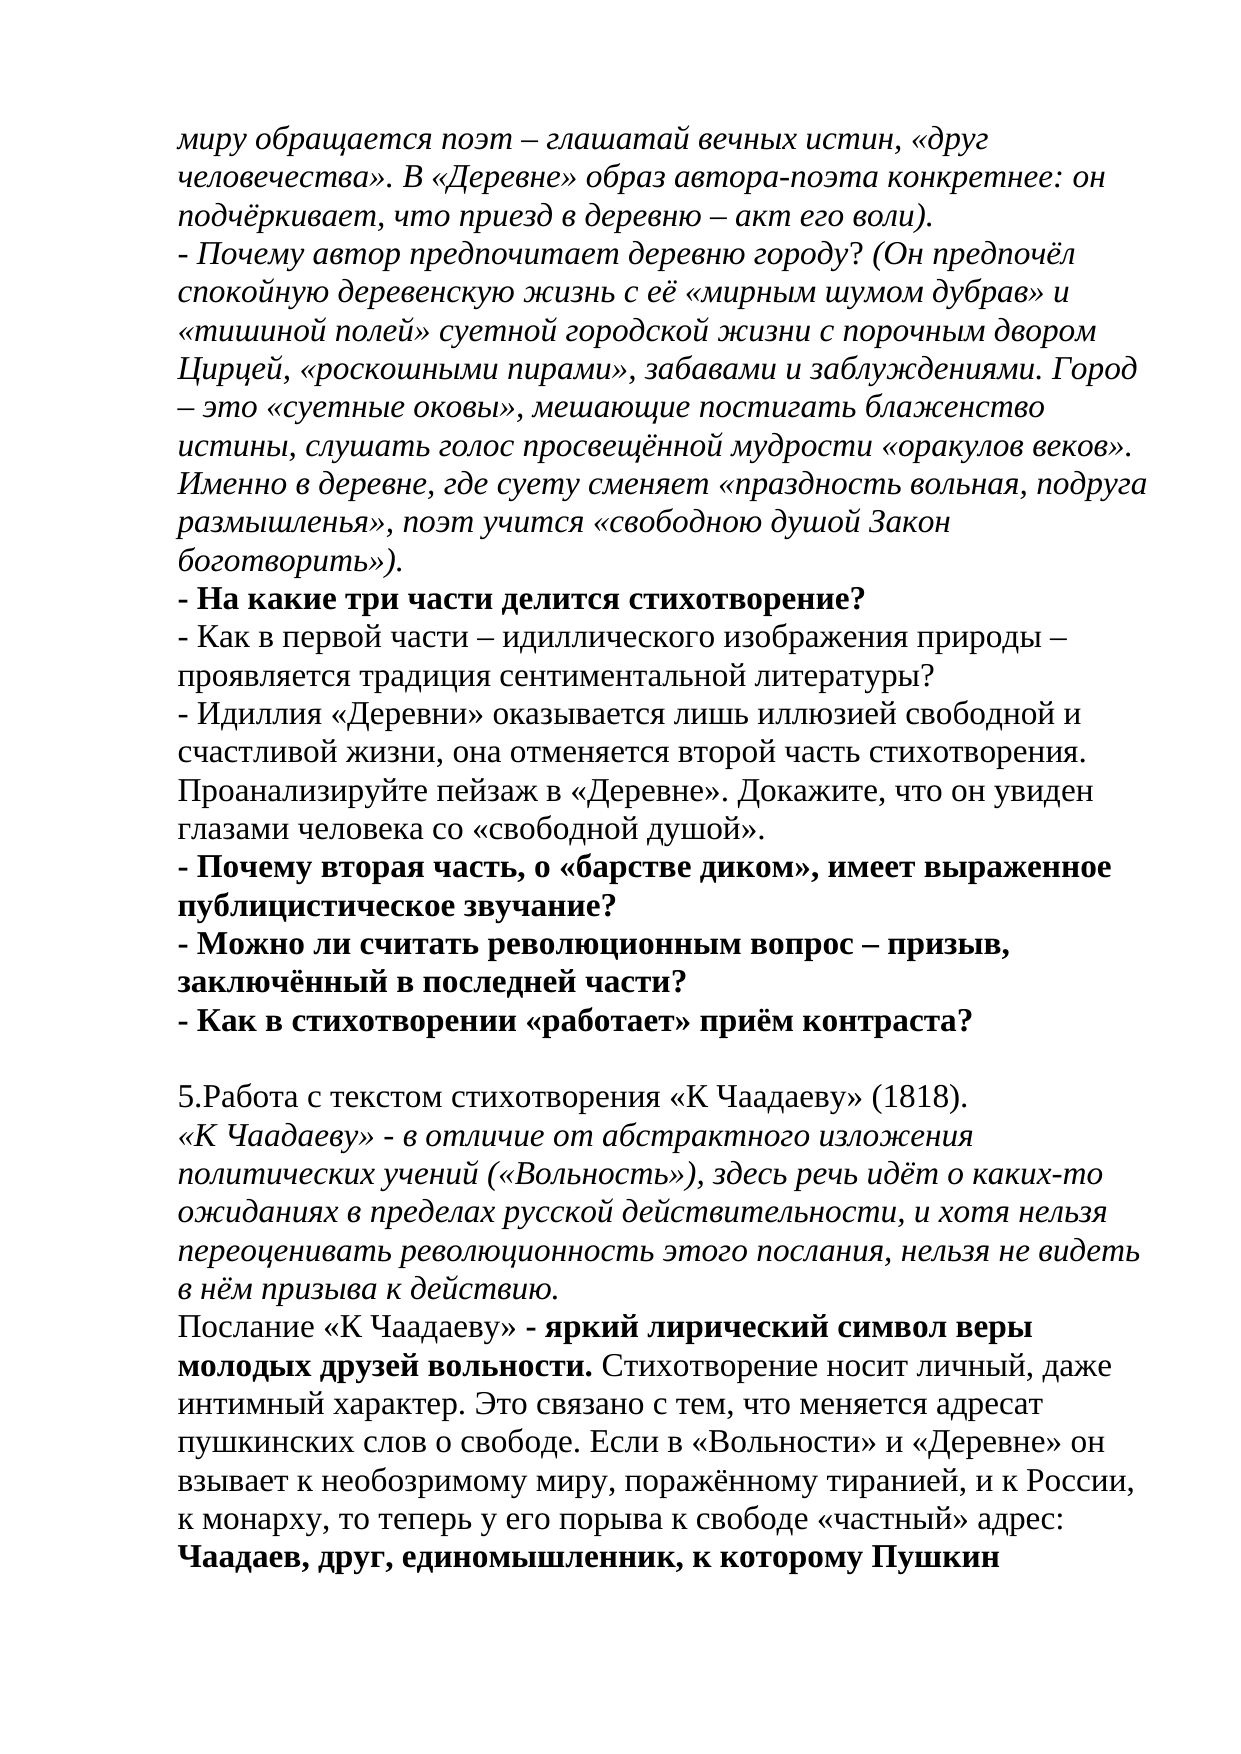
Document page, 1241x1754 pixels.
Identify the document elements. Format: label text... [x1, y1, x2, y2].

text - На какие три части делится стихотворение? [177, 578, 1152, 616]
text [177, 118, 1152, 233]
text - Как в первой части – идиллического изображения природы – проявляется традиция сентиментальной литературы? [177, 616, 1152, 693]
text - Почему вторая часть, о «барстве диком», имеет выраженное публицистическое звучание? [177, 846, 1152, 923]
text - Почему автор предпочитает деревню городу? (Он предпочёл спокойную деревенскую жизнь с её «мирным шумом дубрав» и «тишиной полей» суетной городской жизни с порочным двором Цирцей, «роскошными пирами», забавами и заблуждениями. Город – это «суетные оковы», мешающие постигать блаженство истины, слушать голос просвещённой мудрости «оракулов веков». Именно в деревне, где суету сменяет «праздность вольная, подруга размышленья», поэт учится «свободною душой Закон боготворить»). [177, 233, 1152, 578]
text - Как в стихотворении «работает» приём контраста? [177, 1000, 1152, 1038]
text 5.Работа с текстом стихотворения «К Чаадаеву» (1818). [177, 1076, 1152, 1115]
text - Идиллия «Деревни» оказывается лишь иллюзией свободной и счастливой жизни, она отменяется второй часть стихотворения. Проанализируйте пейзаж в «Деревне». Докажите, что он увиден глазами человека со «свободной душой». [177, 693, 1152, 846]
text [177, 1306, 1152, 1575]
text «К Чаадаеву» - в отличие от абстрактного изложения политических учений («Вольность»), здесь речь идёт о каких-то ожиданиях в пределах русской действительности, и хотя нельзя переоценивать революционность этого послания, нельзя не видеть в нём призыва к действию. [177, 1115, 1152, 1306]
text - Можно ли считать революционным вопрос – призыв, заключённый в последней части? [177, 923, 1152, 1000]
